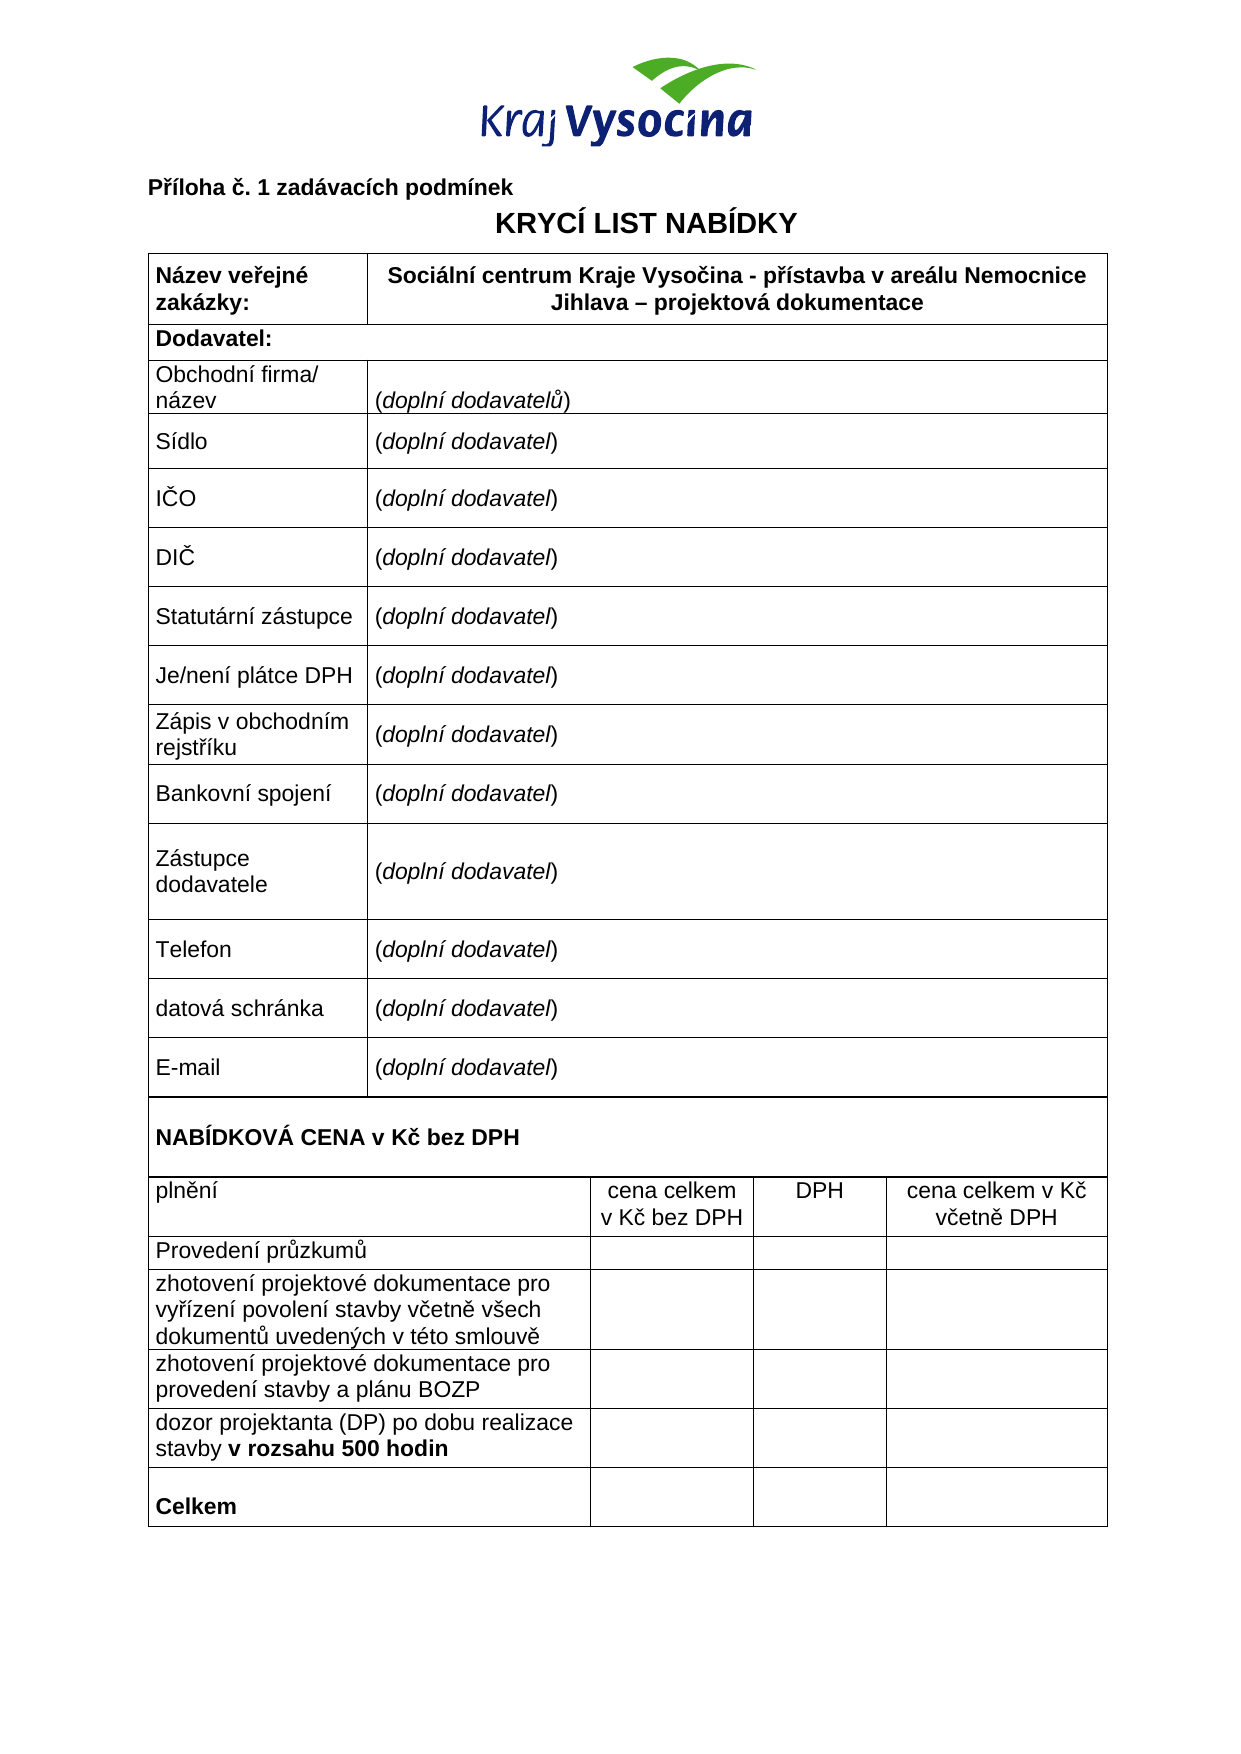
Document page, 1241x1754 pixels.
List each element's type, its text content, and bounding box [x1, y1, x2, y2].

table_cell Zápis v obchodním rejstříku [149, 705, 367, 763]
table_cell DPH [754, 1178, 886, 1236]
table_cell Provedení průzkumů [149, 1237, 590, 1269]
table_cell [754, 1468, 886, 1526]
table_cell [591, 1409, 753, 1467]
table_cell Celkem [149, 1468, 590, 1526]
table_cell NABÍDKOVÁ CENA v Kč bez DPH [149, 1098, 1107, 1176]
table_cell Statutární zástupce [149, 587, 367, 645]
text Příloha č. 1 zadávacích podmínek [148, 174, 1107, 200]
subtitle KRYCÍ LIST NABÍDKY [185, 207, 1107, 240]
table_cell [591, 1237, 753, 1269]
table_cell Sídlo [149, 414, 367, 468]
table_cell (doplní dodavatel) [368, 414, 1107, 468]
table_cell (doplní dodavatel) [368, 469, 1107, 527]
table_cell (doplní dodavatel) [368, 646, 1107, 704]
table_cell (doplní dodavatel) [368, 1038, 1107, 1096]
table_cell Bankovní spojení [149, 765, 367, 822]
table_cell cena celkem v Kč bez DPH [591, 1178, 753, 1236]
table_header Název veřejné zakázky: [149, 254, 367, 324]
table_cell Zástupce dodavatele [149, 824, 367, 919]
table_cell [591, 1270, 753, 1349]
table_cell zhotovení projektové dokumentace pro vyřízení povolení stavby včetně všech dokumentů uvedených v této smlouvě [149, 1270, 590, 1349]
table_cell datová schránka [149, 979, 367, 1037]
table_cell [754, 1350, 886, 1408]
table_cell zhotovení projektové dokumentace pro provedení stavby a plánu BOZP [149, 1350, 590, 1408]
table_cell [754, 1270, 886, 1349]
table_cell (doplní dodavatel) [368, 920, 1107, 978]
table_cell DIČ [149, 528, 367, 586]
table_cell Je/není plátce DPH [149, 646, 367, 704]
table_cell plnění [149, 1178, 590, 1236]
table_cell [887, 1270, 1107, 1349]
table_cell E-mail [149, 1038, 367, 1096]
table_cell (doplní dodavatel) [368, 765, 1107, 822]
table_cell (doplní dodavatel) [368, 528, 1107, 586]
table_cell (doplní dodavatel) [368, 705, 1107, 763]
table_header Sociální centrum Kraje Vysočina - přístavba v areálu Nemocnice Jihlava – projektová dokumentace [368, 254, 1107, 324]
table_cell [887, 1237, 1107, 1269]
table_cell Telefon [149, 920, 367, 978]
table_cell Obchodní firma/ název [149, 361, 367, 413]
table_cell (doplní dodavatel) [368, 979, 1107, 1037]
table_cell [754, 1237, 886, 1269]
table_cell [591, 1468, 753, 1526]
table_cell [591, 1350, 753, 1408]
table_cell Dodavatel: [149, 325, 1107, 359]
table_cell (doplní dodavatelů) [368, 361, 1107, 413]
table_cell [887, 1468, 1107, 1526]
table_cell IČO [149, 469, 367, 527]
table_cell (doplní dodavatel) [368, 587, 1107, 645]
table_cell dozor projektanta (DP) po dobu realizace stavby v rozsahu 500 hodin [149, 1409, 590, 1467]
table_cell cena celkem v Kč včetně DPH [887, 1178, 1107, 1236]
table_cell [754, 1409, 886, 1467]
table_cell [887, 1350, 1107, 1408]
table_cell [887, 1409, 1107, 1467]
table_cell (doplní dodavatel) [368, 824, 1107, 919]
